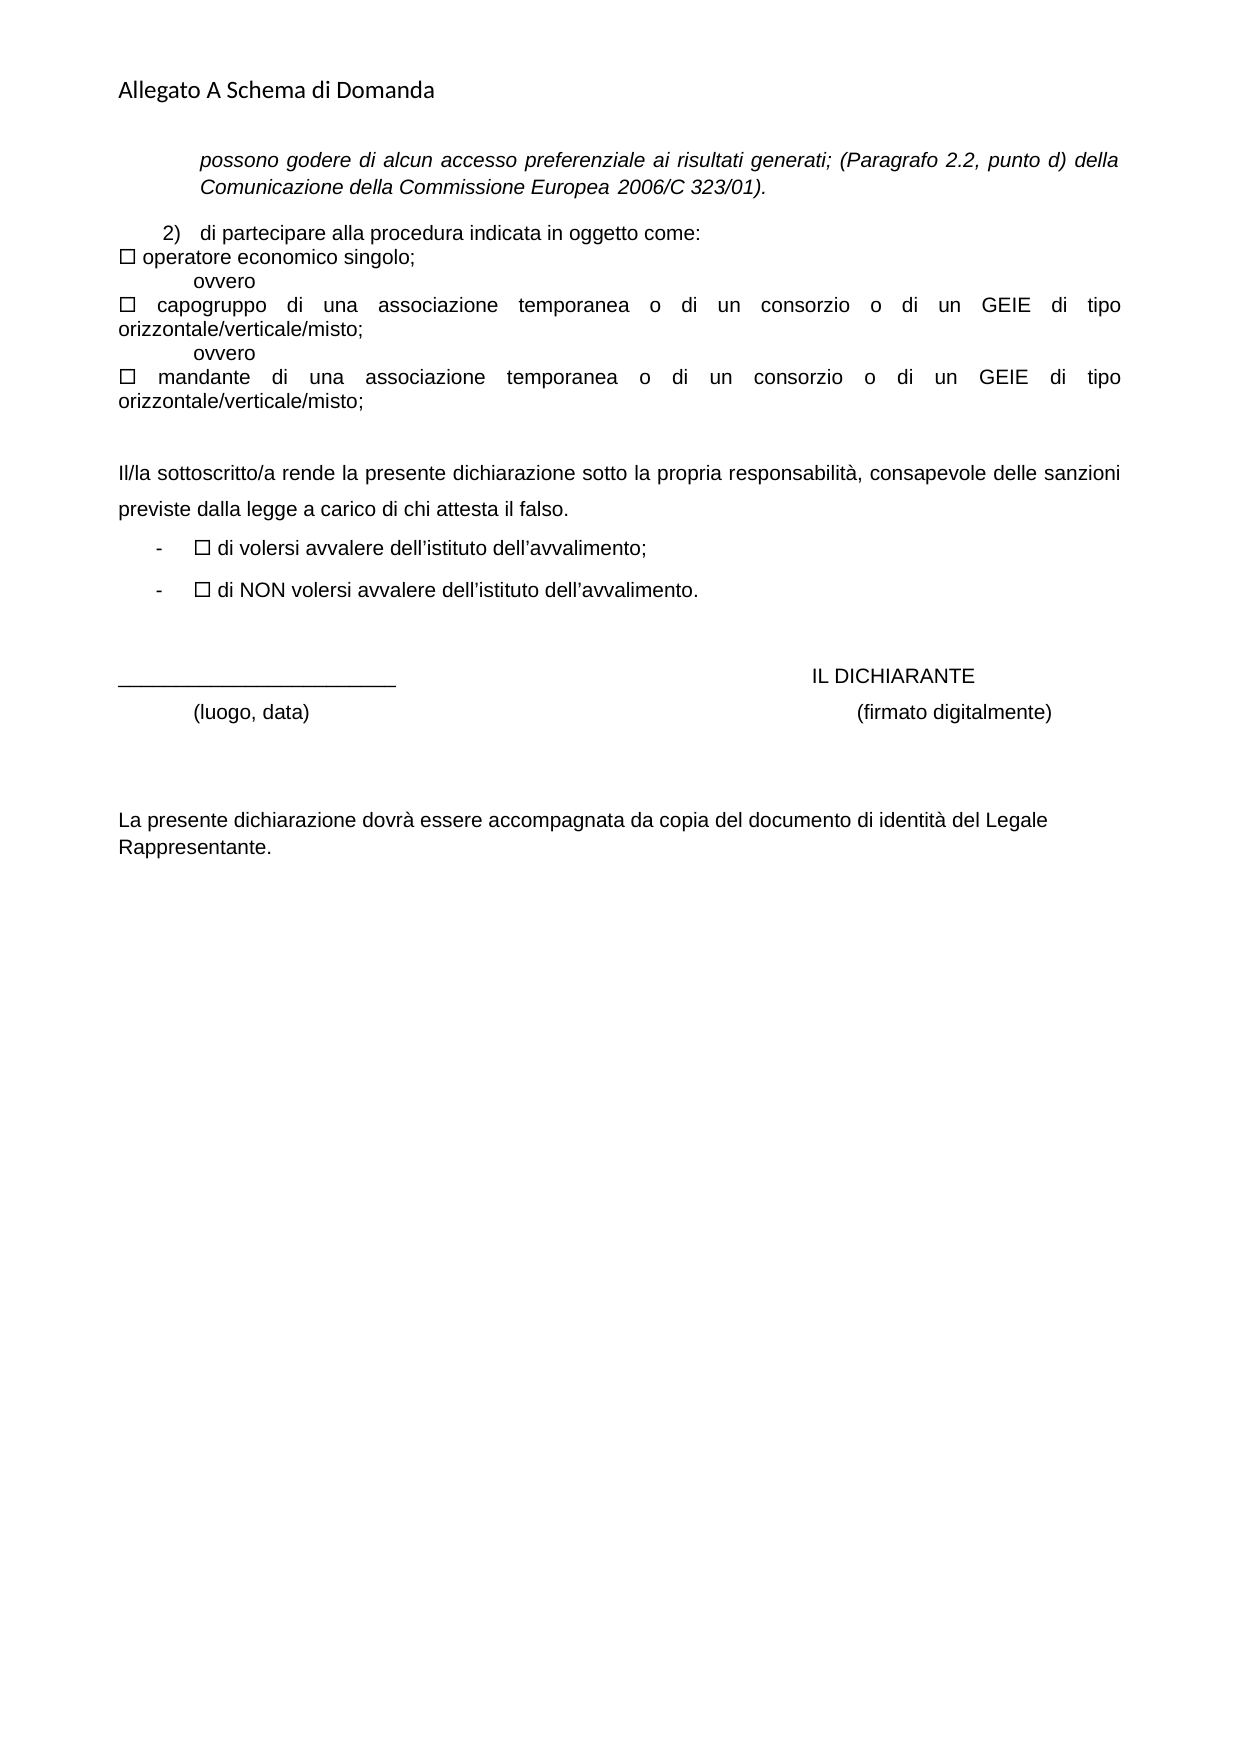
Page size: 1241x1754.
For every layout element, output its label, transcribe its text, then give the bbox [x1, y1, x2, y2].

text capogruppo di una associazione temporanea o di un consorzio o di un GEIE di tipo orizzontale/verticale/misto; [118, 293, 1122, 341]
list di NON volersi avvalere dell’istituto dell’avvalimento. [156, 575, 1122, 604]
text mandante di una associazione temporanea o di un consorzio o di un GEIE di tipo orizzontale/verticale/misto; [118, 364, 1122, 413]
text La presente dichiarazione dovrà essere accompagnata da copia del documento di identità del Legale Rappresentante. [118, 807, 1122, 859]
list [162, 148, 1122, 199]
text ________________________ IL DICHIARANTE [118, 664, 1122, 688]
text ovvero [193, 341, 1122, 364]
text ovvero [193, 269, 1122, 293]
text operatore economico singolo; [118, 244, 1122, 269]
list di volersi avvalere dell’istituto dell’avvalimento; [156, 533, 1122, 561]
text (luogo, data) (firmato digitalmente) [118, 700, 1122, 724]
text Il/la sottoscritto/a rende la presente dichiarazione sotto la propria responsabilità, consapevole delle sanzioni previste dalla legge a carico di chi attesta il falso. [118, 461, 1122, 521]
list di partecipare alla procedura indicata in oggetto come: [162, 221, 1122, 244]
